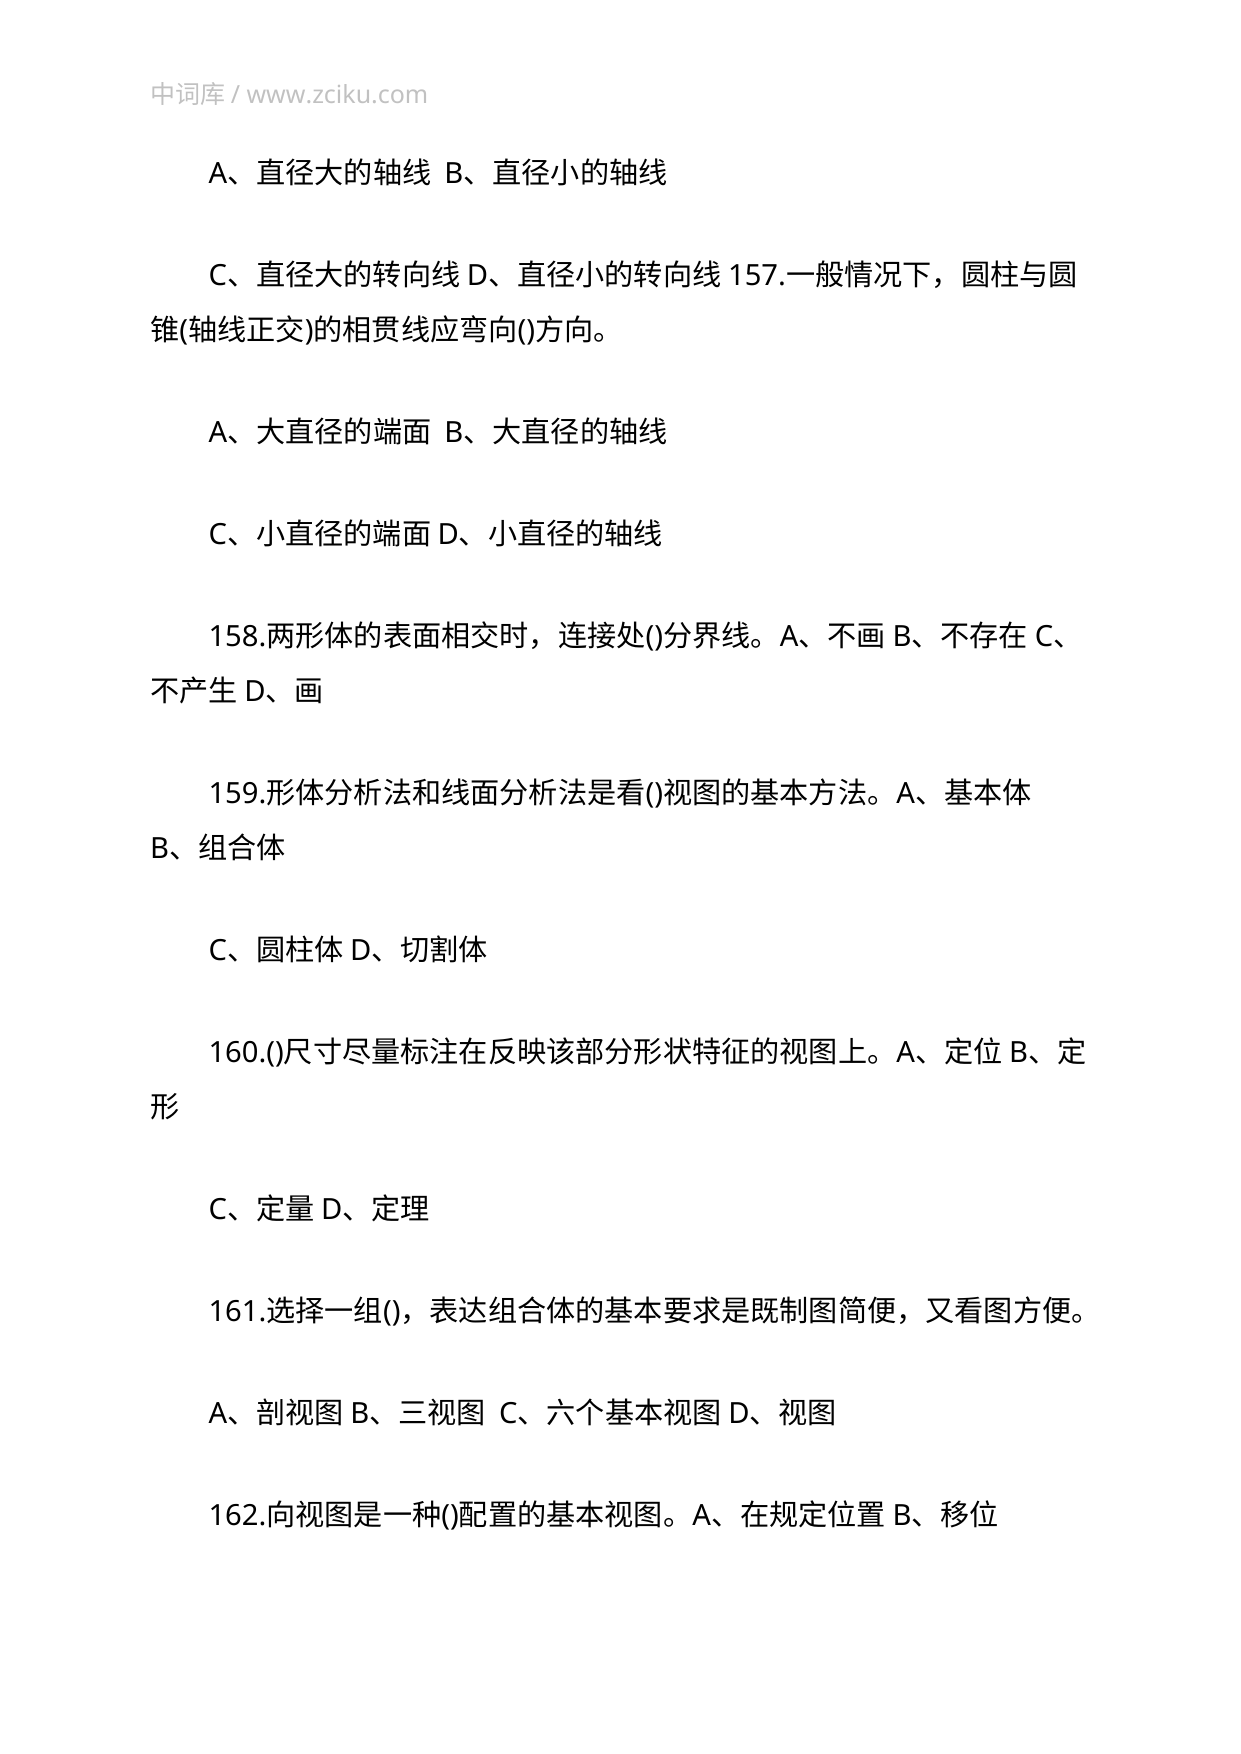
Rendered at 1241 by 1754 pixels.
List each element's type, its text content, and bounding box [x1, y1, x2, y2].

text 158.两形体的表面相交时，连接处()分界线。A、不画 B、不存在 C、不产生 D、画 [150, 613, 1090, 710]
text C、小直径的端面 D、小直径的轴线 [150, 511, 1090, 553]
text C、直径大的转向线 D、直径小的转向线 157.一般情况下，圆柱与圆锥(轴线正交)的相贯线应弯向()方向。 [150, 252, 1090, 349]
text C、定量 D、定理 [150, 1186, 1090, 1228]
text A、直径大的轴线 B、直径小的轴线 [150, 150, 1090, 192]
text C、圆柱体 D、切割体 [150, 927, 1090, 969]
text 161.选择一组()，表达组合体的基本要求是既制图简便，又看图方便。 [150, 1288, 1090, 1330]
text 160.()尺寸尽量标注在反映该部分形状特征的视图上。A、定位 B、定形 [150, 1029, 1090, 1126]
text A、大直径的端面 B、大直径的轴线 [150, 409, 1090, 451]
text 159.形体分析法和线面分析法是看()视图的基本方法。A、基本体 B、组合体 [150, 770, 1090, 867]
text 162.向视图是一种()配置的基本视图。A、在规定位置 B、移位 [150, 1492, 1090, 1534]
text A、剖视图 B、三视图 C、六个基本视图 D、视图 [150, 1389, 1090, 1432]
